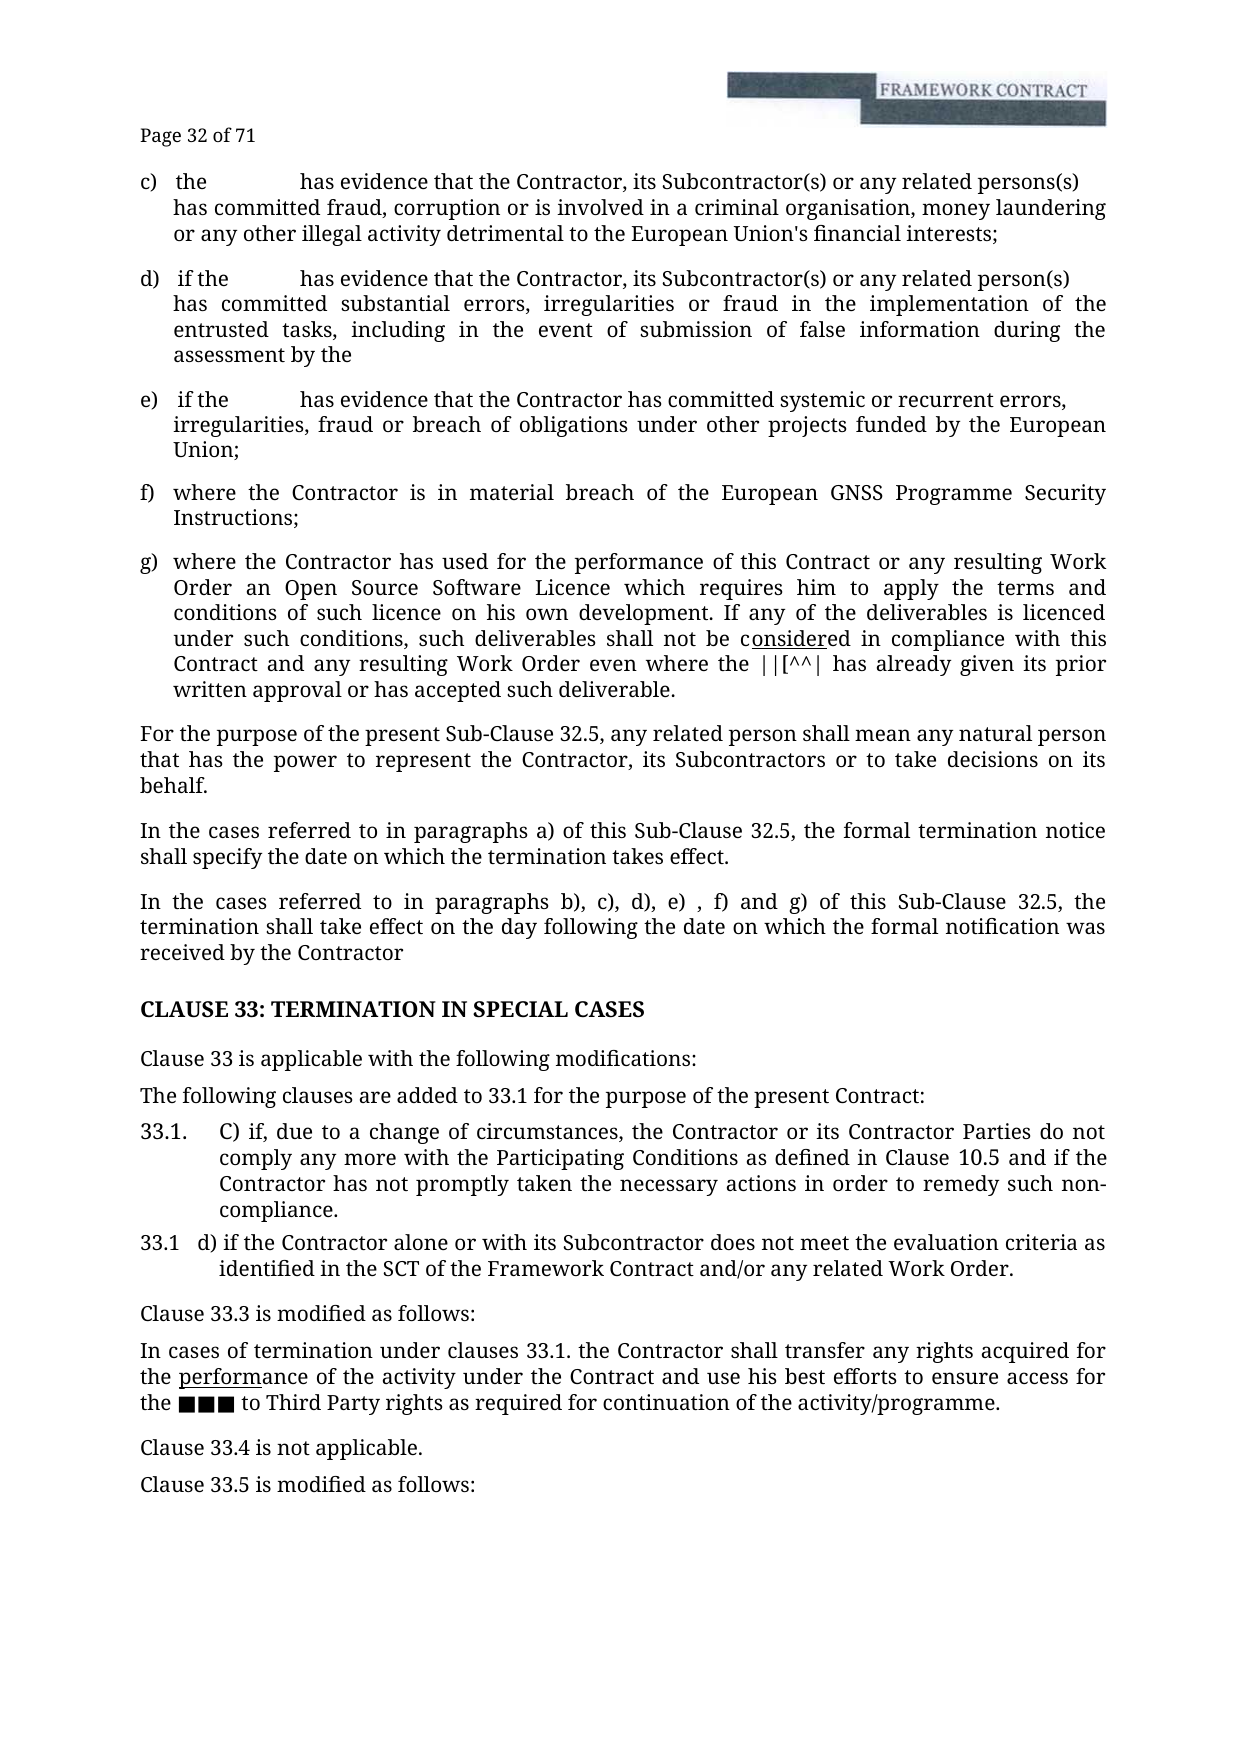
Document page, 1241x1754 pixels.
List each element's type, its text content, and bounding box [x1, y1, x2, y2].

text In cases of termination under clauses 33.1. the Contractor shall transfer any rights acquired for the performance of the activity under the Contract and use his best efforts to ensure access for the ■■■ to Third Party rights as required for continuation of the activity/programme. [140, 1338, 1107, 1416]
list where the Contractor is in material breach of the European GNSS Programme Security Instructions; [140, 481, 1107, 531]
text has committed substantial errors, irregularities or fraud in the implementation of the entrusted tasks, including in the event of submission of false information during the assessment by the [173, 291, 1107, 368]
text Page 32 of 71 [140, 128, 1107, 146]
text CLAUSE 33: TERMINATION IN SPECIAL CASES [140, 999, 1107, 1021]
text Clause 33.3 is modified as follows: [140, 1304, 1107, 1325]
list if the has evidence that the Contractor, its Subcontractor(s) or any related person(s) [140, 266, 1107, 291]
text has committed fraud, corruption or is involved in a criminal organisation, money laundering or any other illegal activity detrimental to the European Union's financial interests; [173, 194, 1107, 247]
list d) if the Contractor alone or with its Subcontractor does not meet the evaluation criteria as identified in the SCT of the Framework Contract and/or any related Work Order. [140, 1229, 1107, 1281]
text Clause 33.4 is not applicable. [140, 1439, 1107, 1460]
text Clause 33 is applicable with the following modifications: [140, 1049, 1107, 1070]
text Clause 33.5 is modified as follows: [140, 1476, 1107, 1497]
text For the purpose of the present Sub-Clause 32.5, any related person shall mean any natural person that has the power to represent the Contractor, its Subcontractors or to take decisions on its behalf. [140, 721, 1107, 799]
picture [726, 71, 1108, 128]
text irregularities, fraud or breach of obligations under other projects funded by the European Union; [173, 412, 1107, 462]
list C) if, due to a change of circumstances, the Contractor or its Contractor Parties do not comply any more with the Participating Conditions as defined in Clause 10.5 and if the Contractor has not promptly taken the necessary actions in order to remedy such non- compliance. [140, 1119, 1107, 1223]
list the has evidence that the Contractor, its Subcontractor(s) or any related persons(s) [140, 168, 1107, 194]
text In the cases referred to in paragraphs a) of this Sub-Clause 32.5, the formal termination notice shall specify the date on which the termination takes effect. [140, 817, 1107, 869]
text In the cases referred to in paragraphs b), c), d), e) , f) and g) of this Sub-Clause 32.5, the termination shall take effect on the day following the date on which the formal notification was received by the Contractor [140, 889, 1107, 965]
list where the Contractor has used for the performance of this Contract or any resulting Work Order an Open Source Software Licence which requires him to apply the terms and conditions of such licence on his own development. If any of the deliverables is licenced under such conditions, such deliverables shall not be considered in compliance with this Contract and any resulting Work Order even where the ||[^^| has already given its prior written approval or has accepted such deliverable. [140, 549, 1107, 702]
list if the has evidence that the Contractor has committed systemic or recurrent errors, [140, 387, 1107, 412]
text The following clauses are added to 33.1 for the purpose of the present Contract: [140, 1086, 1107, 1107]
